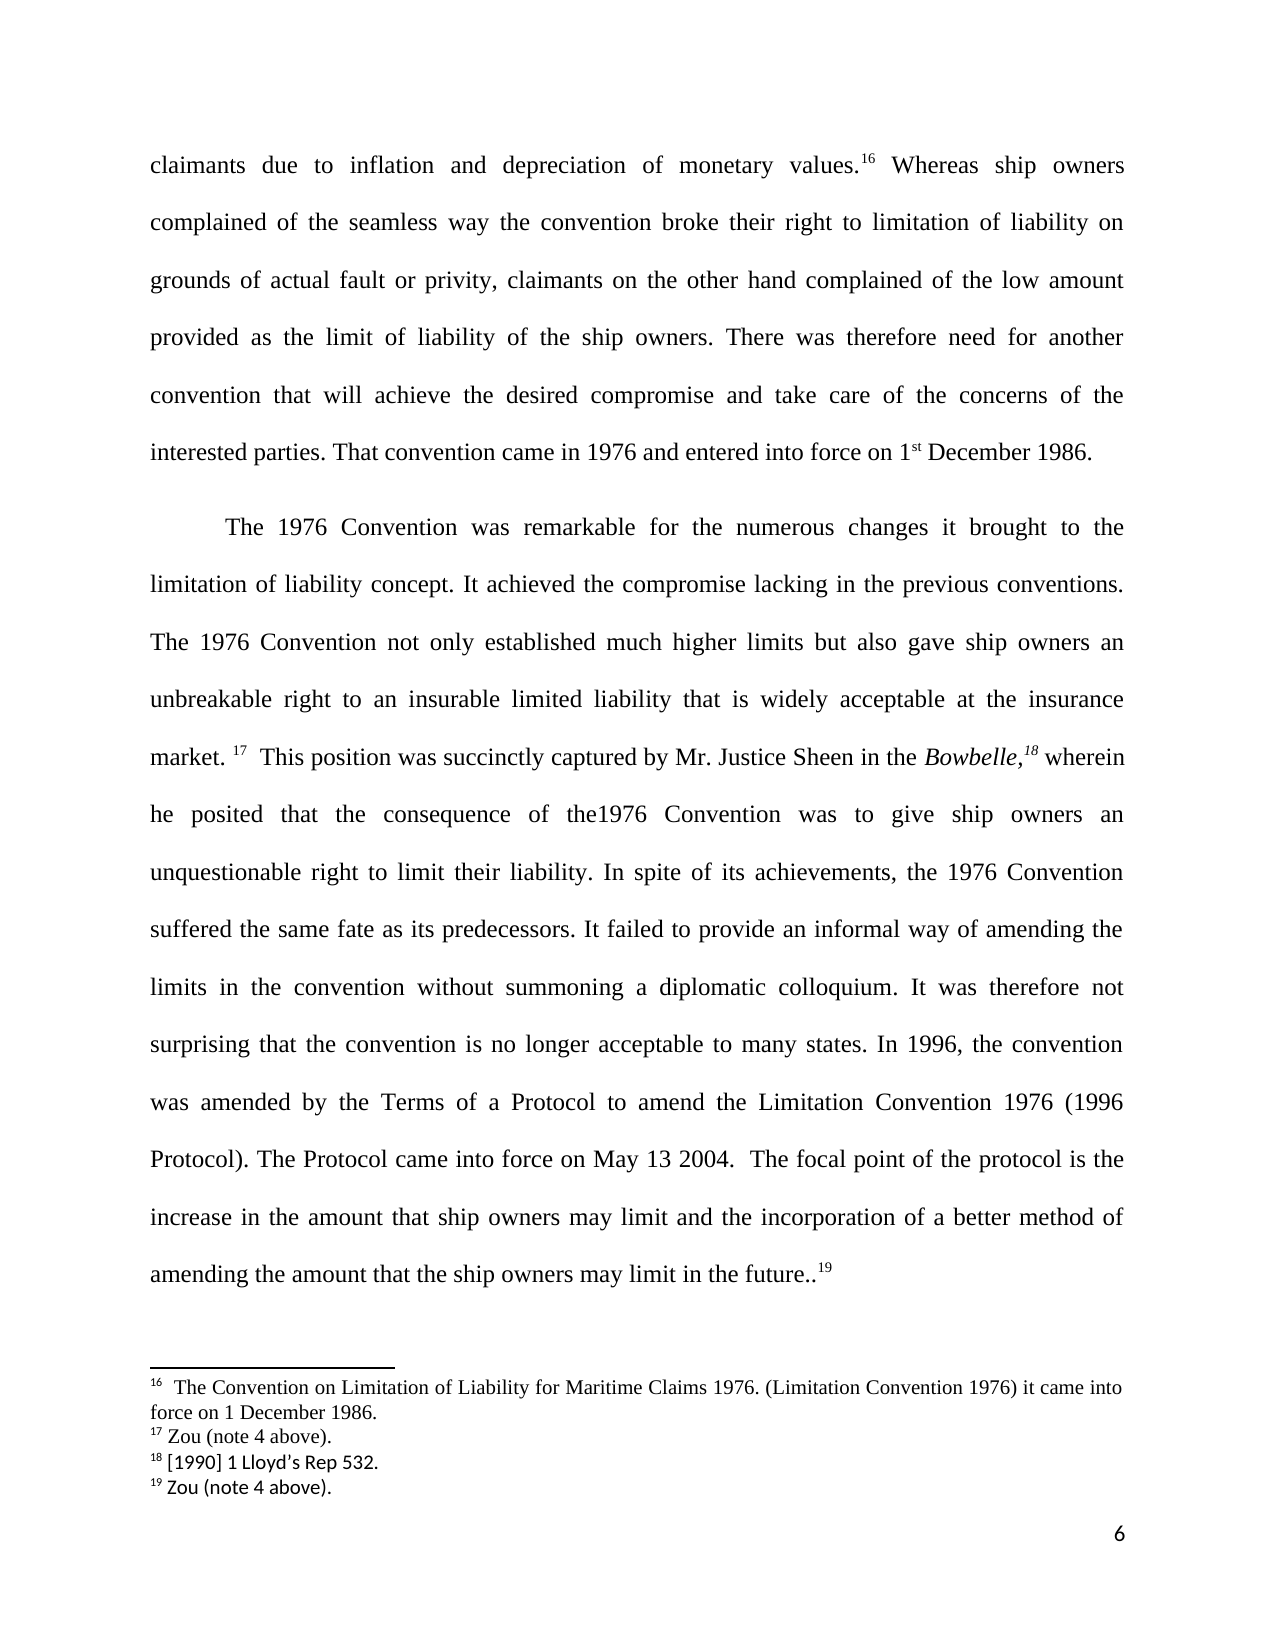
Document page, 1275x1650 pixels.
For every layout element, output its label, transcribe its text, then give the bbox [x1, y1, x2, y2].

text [150, 150, 1125, 466]
text The 1976 Convention was remarkable for the numerous changes it brought to the limitation of liability concept. It achieved the compromise lacking in the previous conventions. The 1976 Convention not only established much higher limits but also gave ship owners an unbreakable right to an insurable limited liability that is widely acceptable at the insurance market. This position was succinctly captured by Mr. Justice Sheen in the Bowbelle, wherein he posited that the consequence of the1976 Convention was to give ship owners an unquestionable right to limit their liability. In spite of its achievements, the 1976 Convention suffered the same fate as its predecessors. It failed to provide an informal way of amending the limits in the convention without summoning a diplomatic colloquium. It was therefore not surprising that the convention is no longer acceptable to many states. In 1996, the convention was amended by the Terms of a Protocol to amend the Limitation Convention 1976 (1996 Protocol). The Protocol came into force on May 13 2004. The focal point of the protocol is the increase in the amount that ship owners may limit and the incorporation of a better method of amending the amount that the ship owners may limit in the future.. [150, 512, 1125, 1288]
